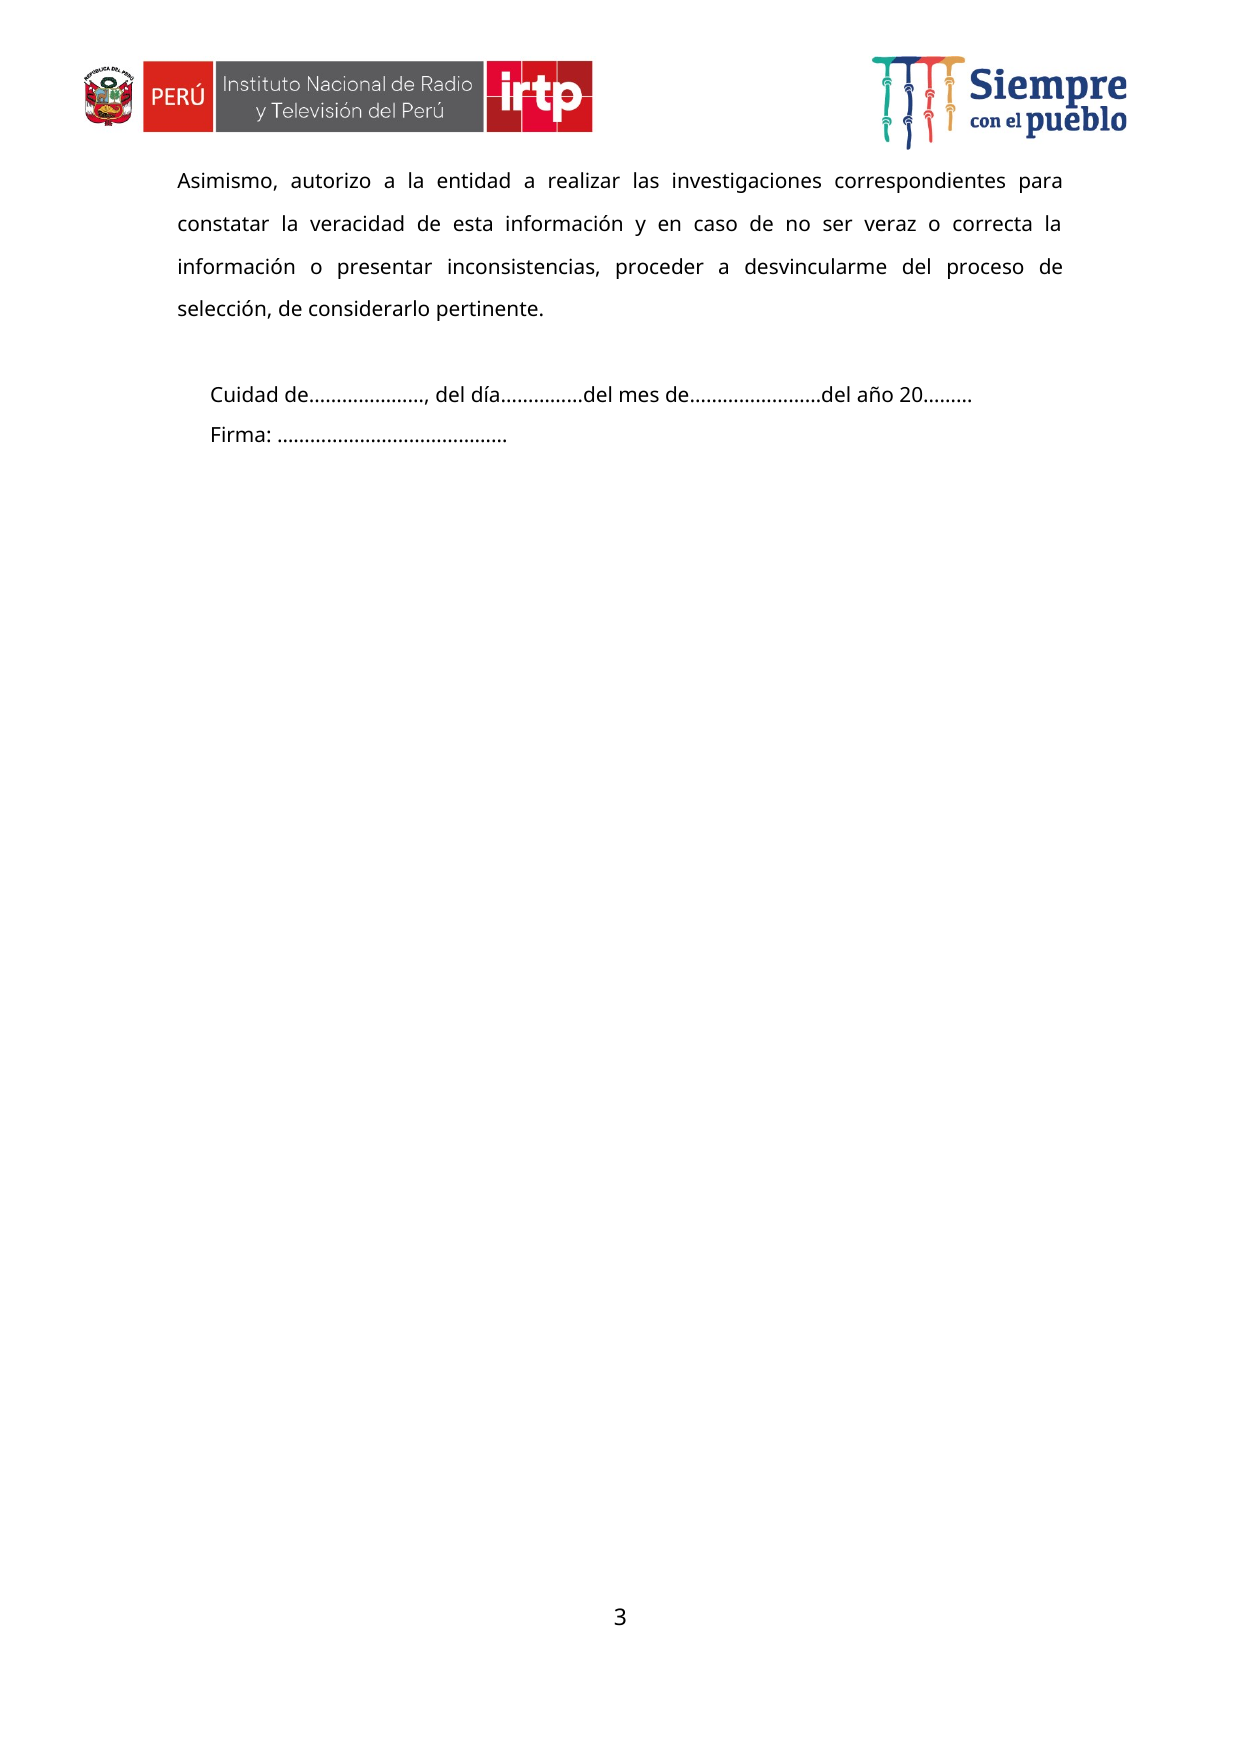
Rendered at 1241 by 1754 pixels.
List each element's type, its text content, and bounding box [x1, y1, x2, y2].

text Asimismo, autorizo a la entidad a realizar las investigaciones correspondientes para constatar la veracidad de esta información y en caso de no ser veraz o correcta la información o presentar inconsistencias, proceder a desvincularme del proceso de selección, de considerarlo pertinente. [177, 167, 1063, 323]
text Firma: …………………………………… [210, 420, 1096, 448]
picture [83, 56, 1127, 150]
text Cuidad de…………………, del día……………del mes de……………………del año 20……… [210, 380, 1096, 408]
